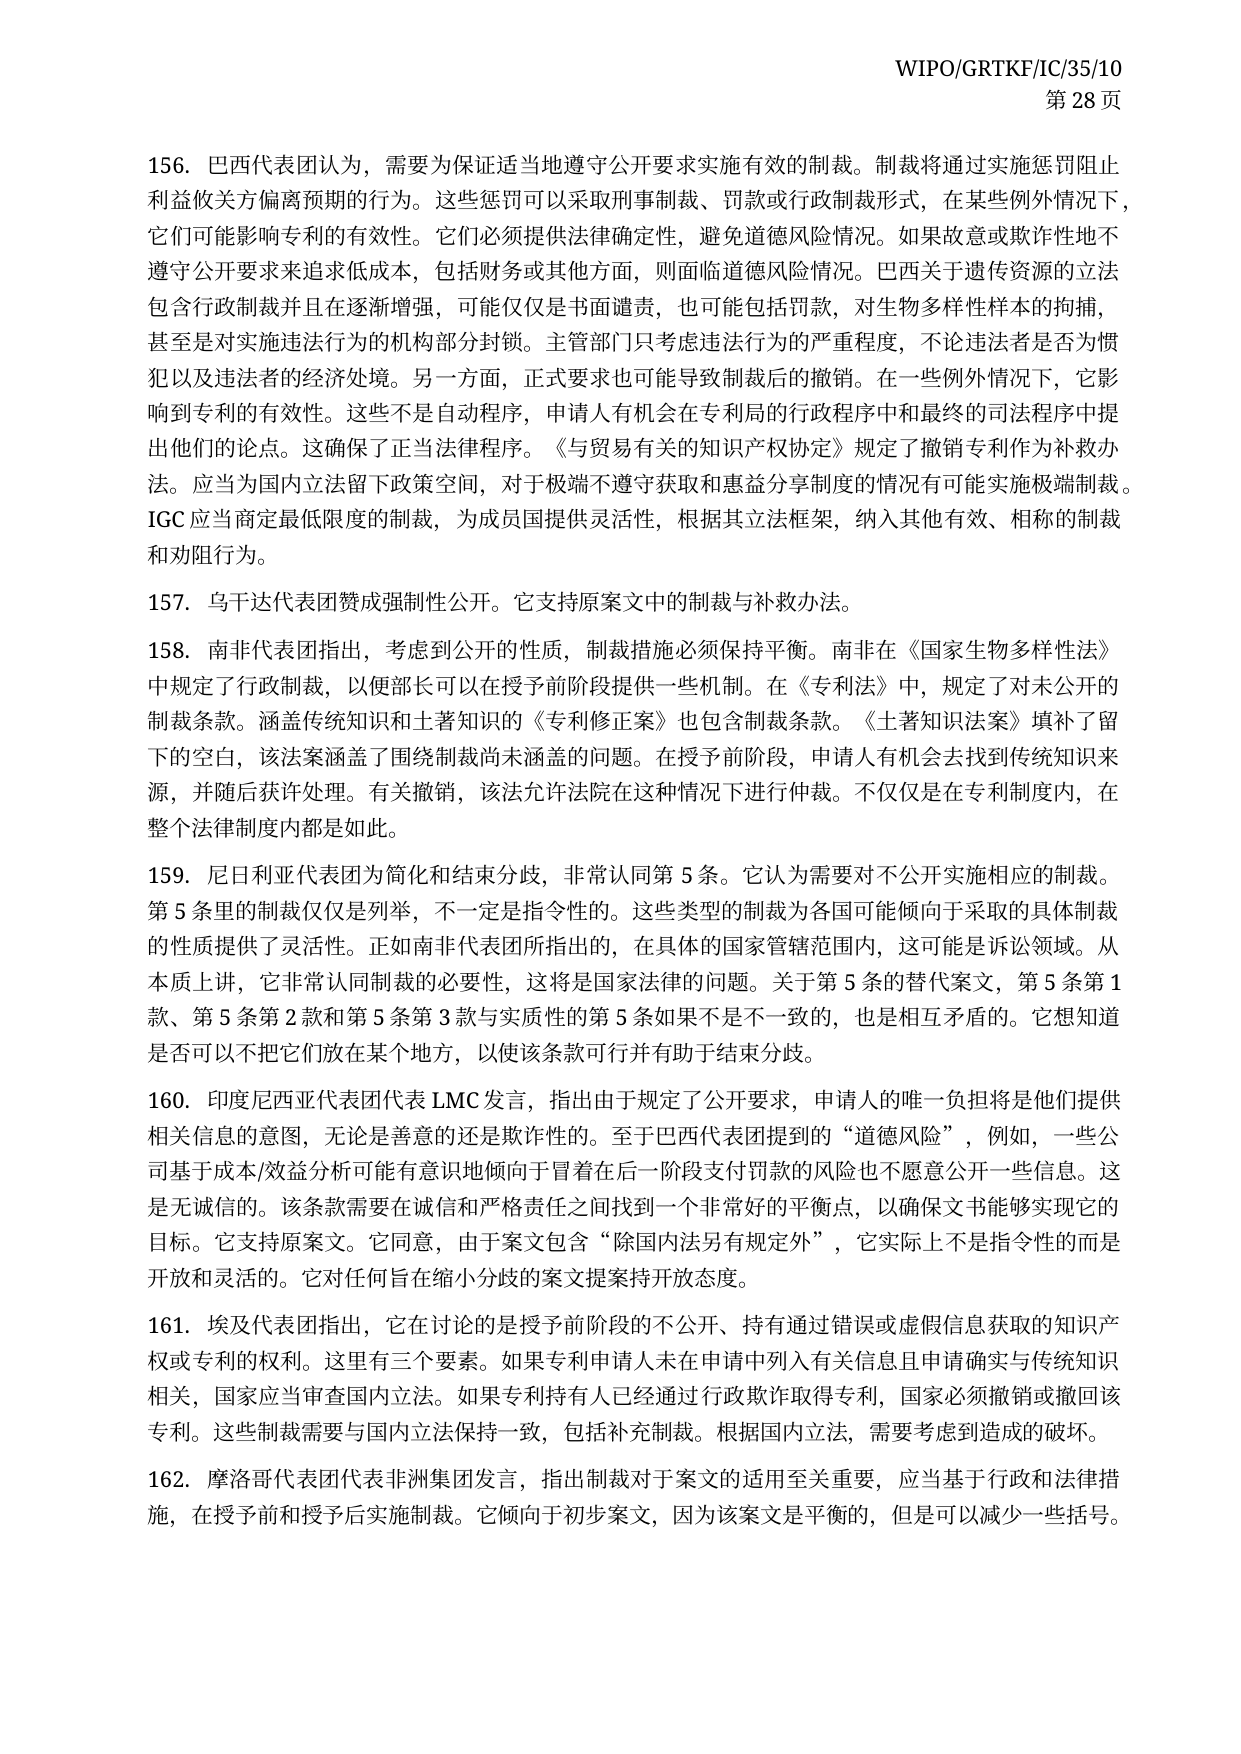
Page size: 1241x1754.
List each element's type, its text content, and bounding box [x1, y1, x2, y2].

list 印度尼西亚代表团代表LMC发言，指出由于规定了公开要求，申请人的唯一负担将是他们提供相关信息的意图，无论是善意的还是欺诈性的。至于巴西代表团提到的“道德风险”，例如，一些公司基于成本/效益分析可能有意识地倾向于冒着在后一阶段支付罚款的风险也不愿意公开一些信息。这是无诚信的。该条款需要在诚信和严格责任之间找到一个非常好的平衡点，以确保文书能够实现它的目标。它支持原案文。它同意，由于案文包含“除国内法另有规定外”，它实际上不是指令性的而是开放和灵活的。它对任何旨在缩小分歧的案文提案持开放态度。 [148, 1080, 1122, 1292]
list 乌干达代表团赞成强制性公开。它支持原案文中的制裁与补救办法。 [148, 582, 1122, 617]
list 巴西代表团认为，需要为保证适当地遵守公开要求实施有效的制裁。制裁将通过实施惩罚阻止利益攸关方偏离预期的行为。这些惩罚可以采取刑事制裁、罚款或行政制裁形式，在某些例外情况下，它们可能影响专利的有效性。它们必须提供法律确定性，避免道德风险情况。如果故意或欺诈性地不遵守公开要求来追求低成本，包括财务或其他方面，则面临道德风险情况。巴西关于遗传资源的立法包含行政制裁并且在逐渐增强，可能仅仅是书面谴责，也可能包括罚款，对生物多样性样本的拘捕，甚至是对实施违法行为的机构部分封锁。主管部门只考虑违法行为的严重程度，不论违法者是否为惯犯以及违法者的经济处境。另一方面，正式要求也可能导致制裁后的撤销。在一些例外情况下，它影响到专利的有效性。这些不是自动程序，申请人有机会在专利局的行政程序中和最终的司法程序中提出他们的论点。这确保了正当法律程序。《与贸易有关的知识产权协定》规定了撤销专利作为补救办法。应当为国内立法留下政策空间，对于极端不遵守获取和惠益分享制度的情况有可能实施极端制裁。IGC应当商定最低限度的制裁，为成员国提供灵活性，根据其立法框架，纳入其他有效、相称的制裁和劝阻行为。 [148, 144, 1122, 569]
list 南非代表团指出，考虑到公开的性质，制裁措施必须保持平衡。南非在《国家生物多样性法》中规定了行政制裁，以便部长可以在授予前阶段提供一些机制。在《专利法》中，规定了对未公开的制裁条款。涵盖传统知识和土著知识的《专利修正案》也包含制裁条款。《土著知识法案》填补了留下的空白，该法案涵盖了围绕制裁尚未涵盖的问题。在授予前阶段，申请人有机会去找到传统知识来源，并随后获许处理。有关撤销，该法允许法院在这种情况下进行仲裁。不仅仅是在专利制度内，在整个法律制度内都是如此。 [148, 630, 1122, 842]
list 尼日利亚代表团为简化和结束分歧，非常认同第5条。它认为需要对不公开实施相应的制裁。第5条里的制裁仅仅是列举，不一定是指令性的。这些类型的制裁为各国可能倾向于采取的具体制裁的性质提供了灵活性。正如南非代表团所指出的，在具体的国家管辖范围内，这可能是诉讼领域。从本质上讲，它非常认同制裁的必要性，这将是国家法律的问题。关于第5条的替代案文，第5条第1款、第5条第2款和第5条第3款与实质性的第5条如果不是不一致的，也是相互矛盾的。它想知道是否可以不把它们放在某个地方，以使该条款可行并有助于结束分歧。 [148, 855, 1122, 1067]
list 摩洛哥代表团代表非洲集团发言，指出制裁对于案文的适用至关重要，应当基于行政和法律措施，在授予前和授予后实施制裁。它倾向于初步案文，因为该案文是平衡的，但是可以减少一些括号。 [148, 1459, 1122, 1530]
list 埃及代表团指出，它在讨论的是授予前阶段的不公开、持有通过错误或虚假信息获取的知识产权或专利的权利。这里有三个要素。如果专利申请人未在申请中列入有关信息且申请确实与传统知识相关，国家应当审查国内立法。如果专利持有人已经通过行政欺诈取得专利，国家必须撤销或撤回该专利。这些制裁需要与国内立法保持一致，包括补充制裁。根据国内立法，需要考虑到造成的破坏。 [148, 1305, 1122, 1446]
